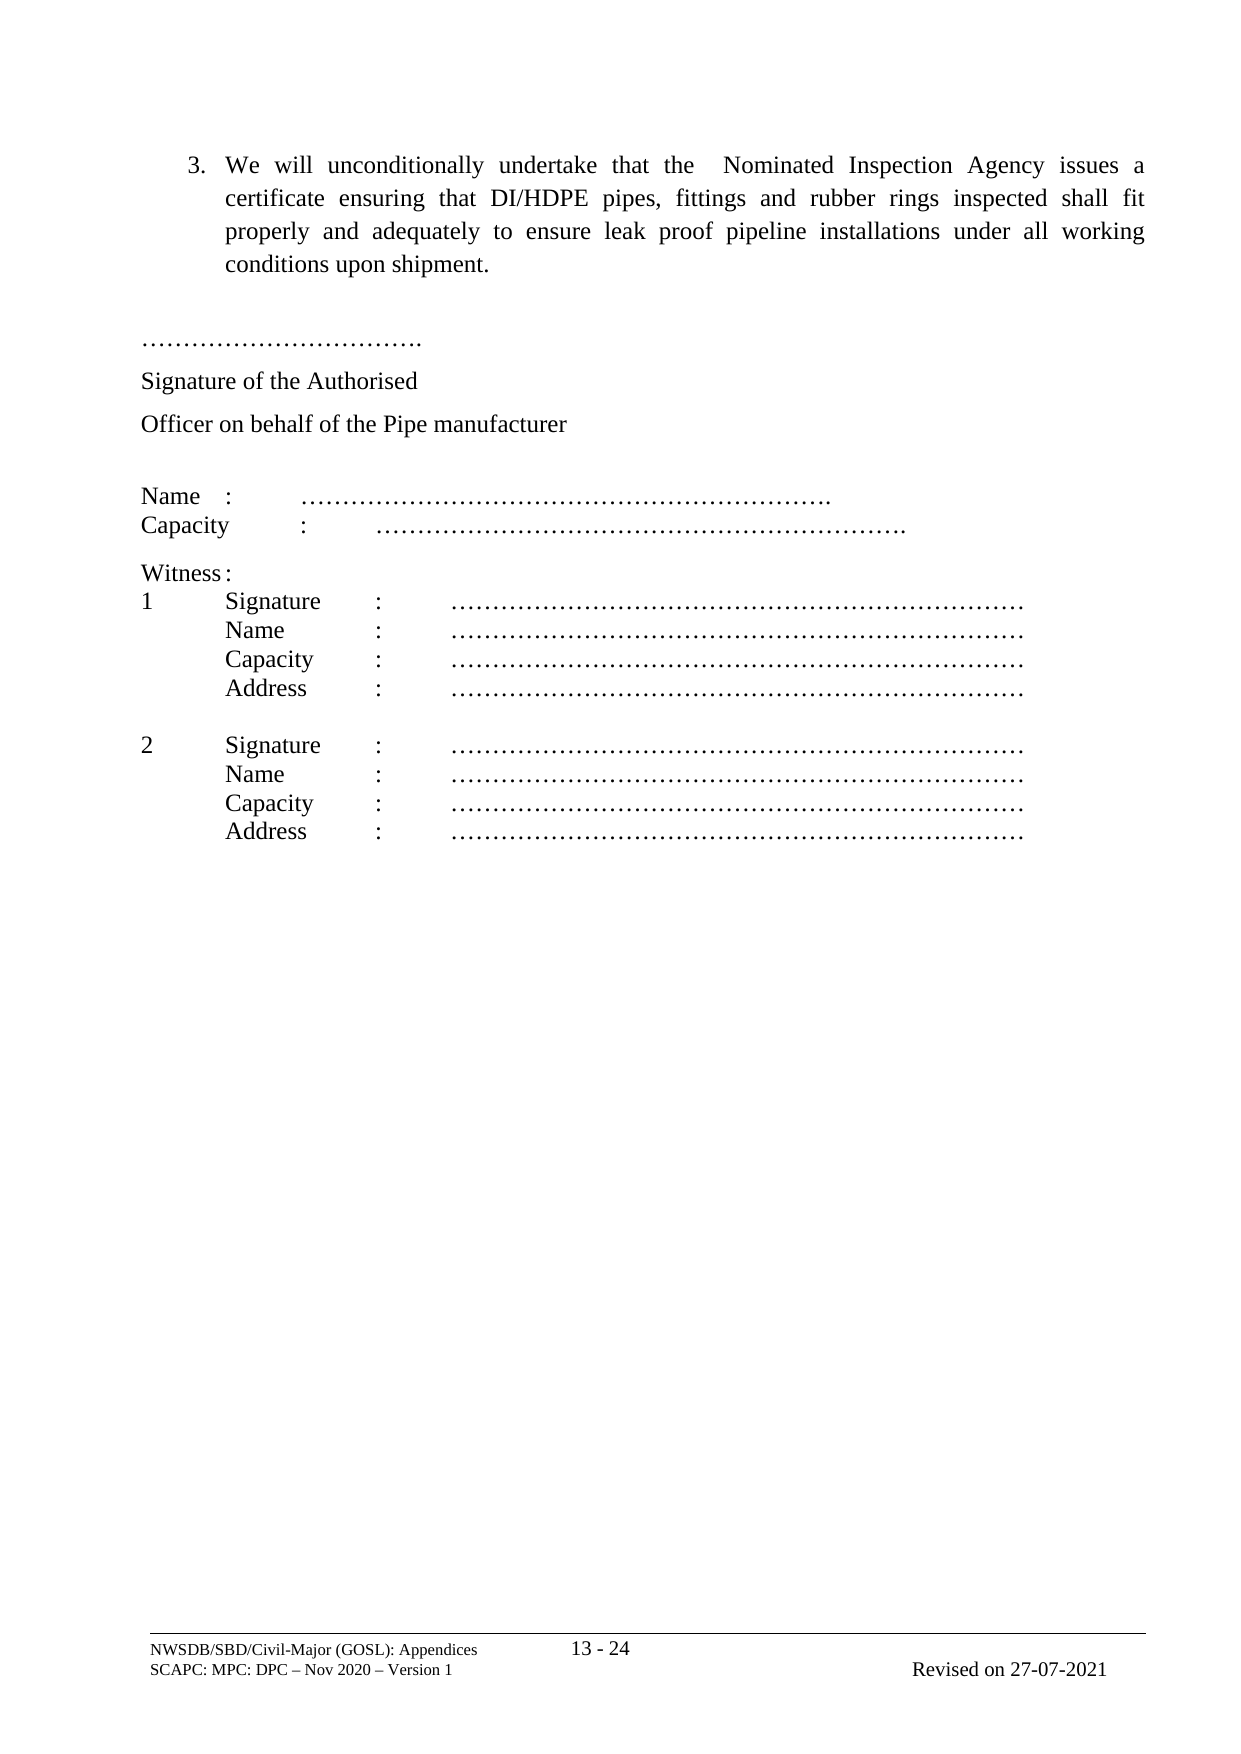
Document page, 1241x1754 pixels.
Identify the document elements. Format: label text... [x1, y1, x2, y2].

text Address : …………………………………………………………… [150, 816, 1146, 845]
text 1 Signature : …………………………………………………………… [141, 586, 1146, 615]
list We will unconditionally undertake that the Nominated Inspection Agency issues a certificate ensuring that DI/HDPE pipes, fittings and rubber rings inspected shall fit properly and adequately to ensure leak proof pipeline installations under all working conditions upon shipment. [187, 150, 1146, 278]
text Capacity : …………………………………………………………… [141, 644, 1146, 673]
text Address : …………………………………………………………… [141, 673, 1146, 701]
text Name : ………………………………………………………. [141, 481, 1146, 510]
text Officer on behalf of the Pipe manufacturer [141, 409, 1146, 438]
text Name : …………………………………………………………… [141, 759, 1146, 788]
text Witness : [141, 558, 1146, 586]
text Signature of the Authorised [141, 366, 1146, 395]
text 2 Signature : …………………………………………………………… [141, 730, 1146, 759]
text Capacity : …………………………………………………………… [141, 788, 1146, 816]
text Capacity : ………………………………………………………. [141, 510, 1146, 538]
text ……………………………. [141, 323, 1146, 352]
text Name : …………………………………………………………… [141, 615, 1146, 644]
